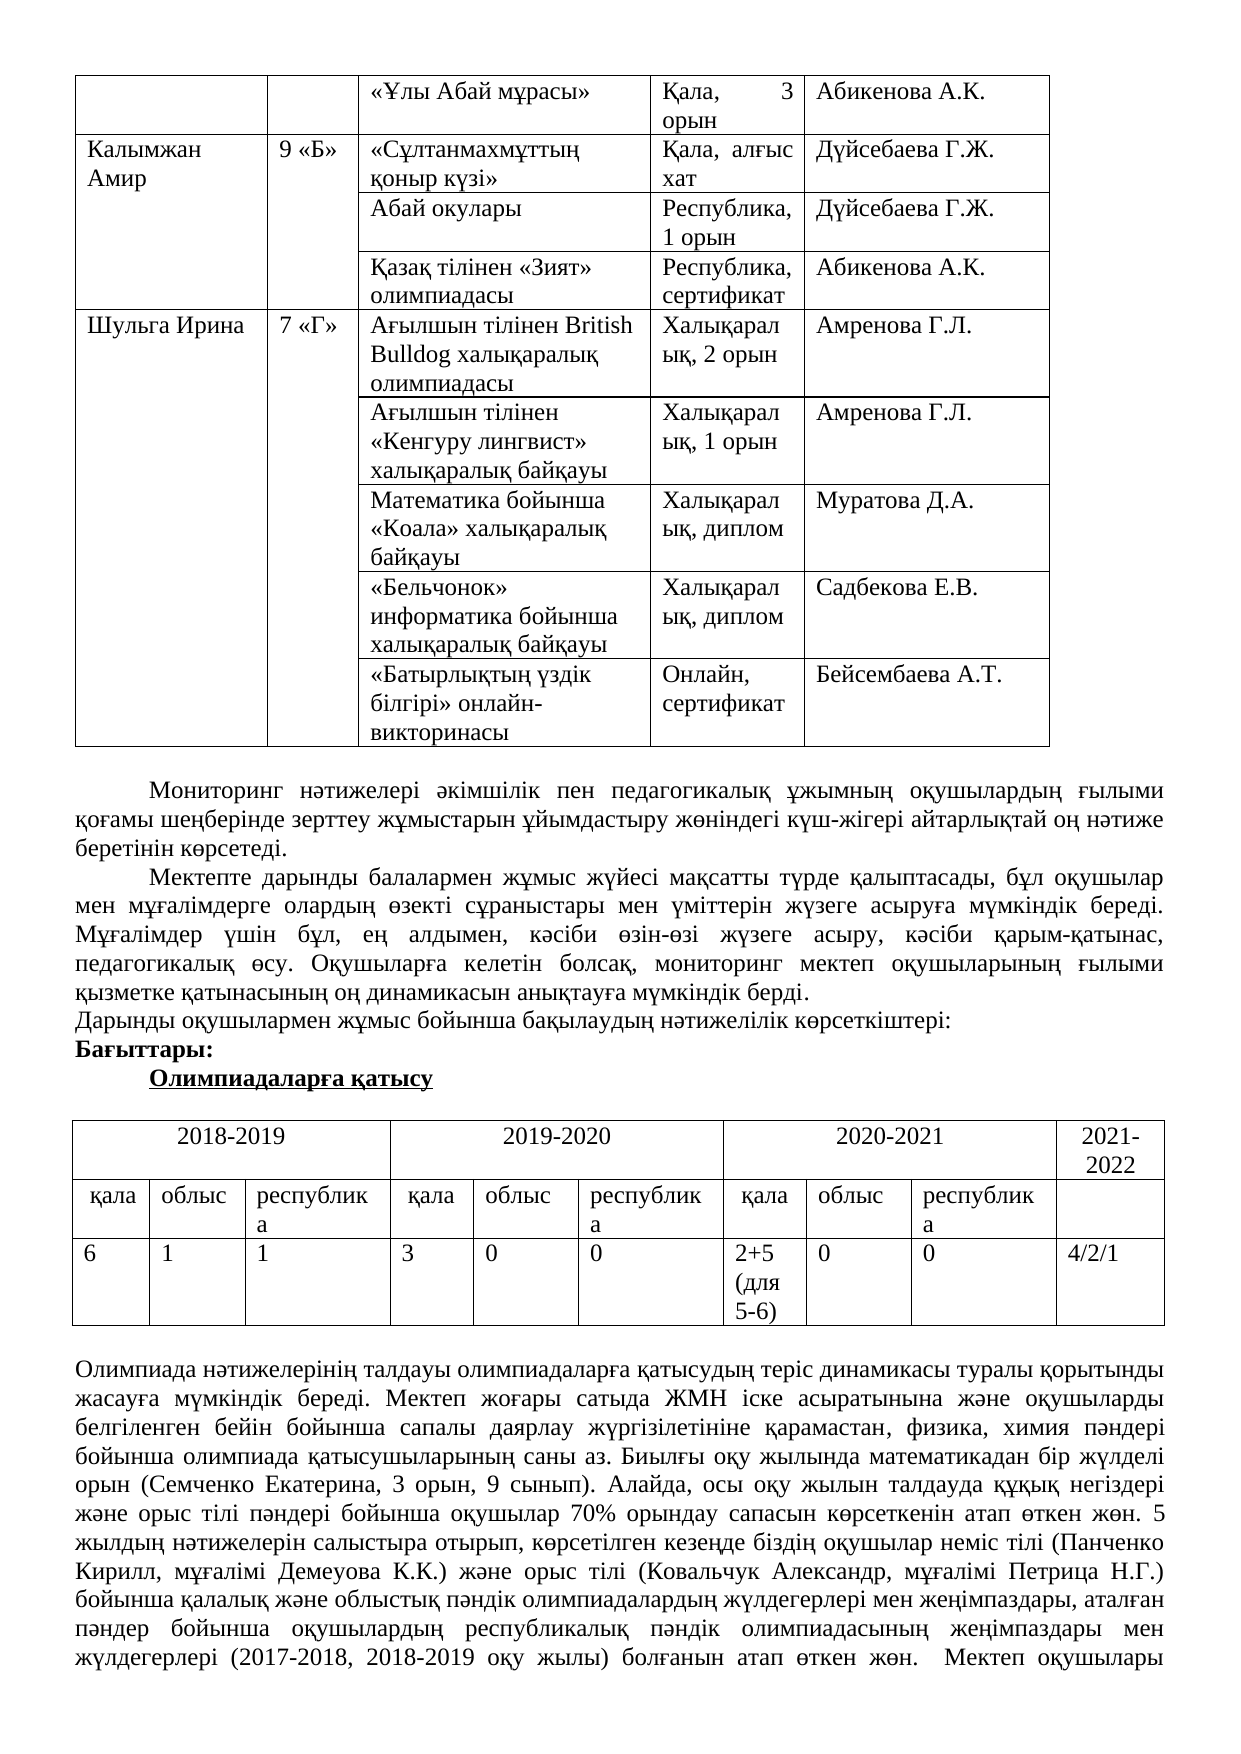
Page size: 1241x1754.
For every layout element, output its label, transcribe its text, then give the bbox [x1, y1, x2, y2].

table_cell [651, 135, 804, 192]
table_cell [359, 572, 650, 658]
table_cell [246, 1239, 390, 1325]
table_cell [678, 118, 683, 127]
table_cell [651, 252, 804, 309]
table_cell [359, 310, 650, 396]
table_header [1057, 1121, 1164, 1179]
text Мектепте дарынды балалармен жұмыс жүйесі мақсатты түрде қалыптасады, бұл оқушылар мен мұғалімдерге олардың өзекті сұраныстары мен үміттерін жүзеге асыруға мүмкіндік береді. Мұғалімдер үшін бұл, ең алдымен, кәсіби өзін-өзі жүзеге асыру, кәсіби қарым-қатынас, педагогикалық өсу. Оқушыларға келетін болсақ, мониторинг мектеп оқушыларының ғылыми қызметке қатынасының оң динамикасын анықтауға мүмкіндік берді. [75, 862, 1165, 1005]
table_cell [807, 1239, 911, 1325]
text Олимпиадаларға қатысу [75, 1063, 1165, 1092]
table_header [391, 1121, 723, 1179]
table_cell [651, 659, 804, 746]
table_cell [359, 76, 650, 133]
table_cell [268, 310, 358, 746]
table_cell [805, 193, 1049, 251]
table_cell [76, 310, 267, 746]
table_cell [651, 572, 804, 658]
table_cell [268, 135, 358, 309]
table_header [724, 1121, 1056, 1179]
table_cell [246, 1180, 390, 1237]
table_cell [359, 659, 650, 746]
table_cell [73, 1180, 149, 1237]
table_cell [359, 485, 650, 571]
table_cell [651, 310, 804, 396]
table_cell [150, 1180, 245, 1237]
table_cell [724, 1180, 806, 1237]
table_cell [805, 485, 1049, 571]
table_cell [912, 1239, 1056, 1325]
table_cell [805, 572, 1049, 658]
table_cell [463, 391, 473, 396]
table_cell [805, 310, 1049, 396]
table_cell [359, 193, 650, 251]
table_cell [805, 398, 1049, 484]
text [75, 1354, 1165, 1671]
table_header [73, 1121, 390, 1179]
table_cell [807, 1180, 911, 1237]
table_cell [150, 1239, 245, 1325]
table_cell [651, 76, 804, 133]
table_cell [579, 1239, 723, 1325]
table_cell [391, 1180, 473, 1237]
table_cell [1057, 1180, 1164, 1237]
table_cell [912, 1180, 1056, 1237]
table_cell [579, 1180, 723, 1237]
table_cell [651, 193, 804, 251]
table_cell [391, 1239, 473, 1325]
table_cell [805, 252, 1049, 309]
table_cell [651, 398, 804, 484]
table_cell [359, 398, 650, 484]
text Мониторинг нәтижелері әкімшілік пен педагогикалық ұжымның оқушылардың ғылыми қоғамы шеңберінде зерттеу жұмыстарын ұйымдастыру жөніндегі күш-жігері айтарлықтай оң нәтиже беретінін көрсетеді. [75, 775, 1165, 862]
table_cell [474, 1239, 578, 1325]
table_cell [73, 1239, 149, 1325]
text Бағыттары: [75, 1034, 1165, 1063]
text Дарынды оқушылармен жұмыс бойынша бақылаудың нәтижелілік көрсеткіштері: [75, 1005, 1165, 1034]
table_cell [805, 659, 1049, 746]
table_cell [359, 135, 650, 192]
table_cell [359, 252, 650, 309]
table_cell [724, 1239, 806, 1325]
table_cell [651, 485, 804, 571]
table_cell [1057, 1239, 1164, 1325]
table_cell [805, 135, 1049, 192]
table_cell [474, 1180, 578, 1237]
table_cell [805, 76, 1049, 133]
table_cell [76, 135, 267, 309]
